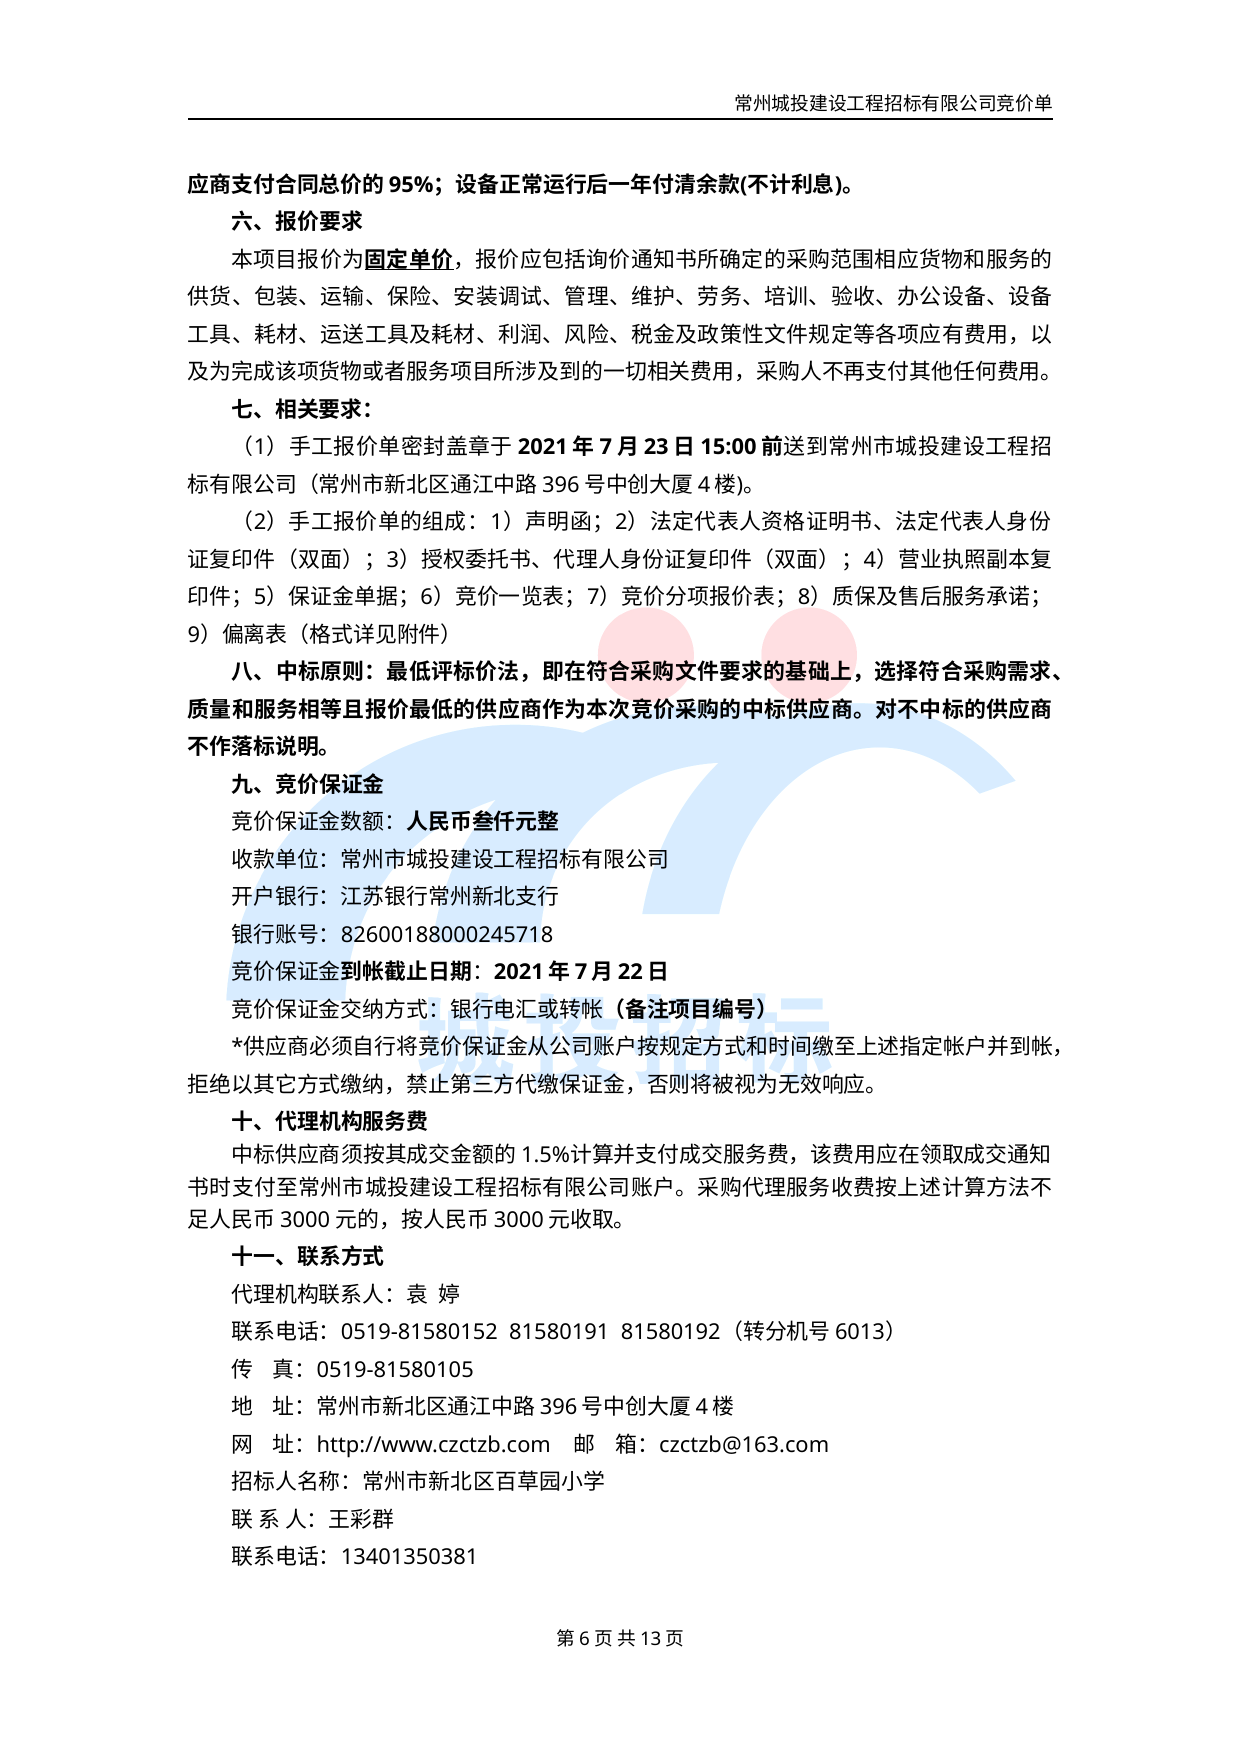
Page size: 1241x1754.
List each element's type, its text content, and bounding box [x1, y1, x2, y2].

text 代理机构联系人：袁 婷 [187, 1272, 1053, 1309]
text 竞价保证金到帐截止日期：2021年7月22日 [187, 949, 1053, 987]
text 十、代理机构服务费 [187, 1099, 1053, 1137]
text 竞价保证金数额：人民币叁仟元整 [187, 799, 1053, 837]
text 地 址：常州市新北区通江中路396号中创大厦4楼 [187, 1384, 1053, 1422]
text 联 系 人：王彩群 [187, 1497, 1053, 1534]
text 竞价保证金交纳方式：银行电汇或转帐（备注项目编号） [187, 987, 1053, 1024]
text 六、报价要求 [187, 199, 1053, 237]
text 银行账号：82600188000245718 [187, 912, 1053, 949]
text 网 址：http://www.czctzb.com 邮 箱：czctzb@163.com [187, 1422, 1053, 1459]
text 收款单位：常州市城投建设工程招标有限公司 [187, 837, 1053, 874]
text 联系电话：0519-81580152 81580191 81580192（转分机号6013） [187, 1309, 1053, 1347]
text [187, 162, 1053, 199]
text 传 真：0519-81580105 [187, 1347, 1053, 1384]
text 九、竞价保证金 [187, 762, 1053, 799]
text （1）手工报价单密封盖章于2021年7月23日15:00前送到常州市城投建设工程招标有限公司（常州市新北区通江中路396号中创大厦4楼)。 [187, 424, 1053, 499]
text *供应商必须自行将竞价保证金从公司账户按规定方式和时间缴至上述指定帐户并到帐，拒绝以其它方式缴纳，禁止第三方代缴保证金，否则将被视为无效响应。 [187, 1024, 1053, 1099]
text 七、相关要求： [231, 387, 1053, 424]
text 招标人名称：常州市新北区百草园小学 [187, 1459, 1053, 1497]
text 联系电话：13401350381 [187, 1534, 1053, 1572]
text 中标供应商须按其成交金额的1.5%计算并支付成交服务费，该费用应在领取成交通知书时支付至常州市城投建设工程招标有限公司账户。采购代理服务收费按上述计算方法不足人民币 3000 元的，按人民币 3000元收取。 [187, 1137, 1053, 1234]
text 本项目报价为固定单价，报价应包括询价通知书所确定的采购范围相应货物和服务的供货、包装、运输、保险、安装调试、管理、维护、劳务、培训、验收、办公设备、设备、工具、耗材、运送工具及耗材、利润、风险、税金及政策性文件规定等各项应有费用，以及为完成该项货物或者服务项目所涉及到的一切相关费用，采购人不再支付其他任何费用。 [187, 237, 1053, 387]
text 开户银行：江苏银行常州新北支行 [187, 874, 1053, 912]
text 十一、联系方式 [187, 1234, 1053, 1272]
text （2）手工报价单的组成：1）声明函；2）法定代表人资格证明书、法定代表人身份证复印件（双面）；3）授权委托书、代理人身份证复印件（双面）；4）营业执照副本复印件；5）保证金单据；6）竞价一览表；7）竞价分项报价表；8）质保及售后服务承诺；9）偏离表（格式详见附件） [187, 499, 1053, 649]
text 八、中标原则：最低评标价法，即在符合采购文件要求的基础上，选择符合采购需求、质量和服务相等且报价最低的供应商作为本次竞价采购的中标供应商。对不中标的供应商不作落标说明。 [187, 649, 1053, 762]
